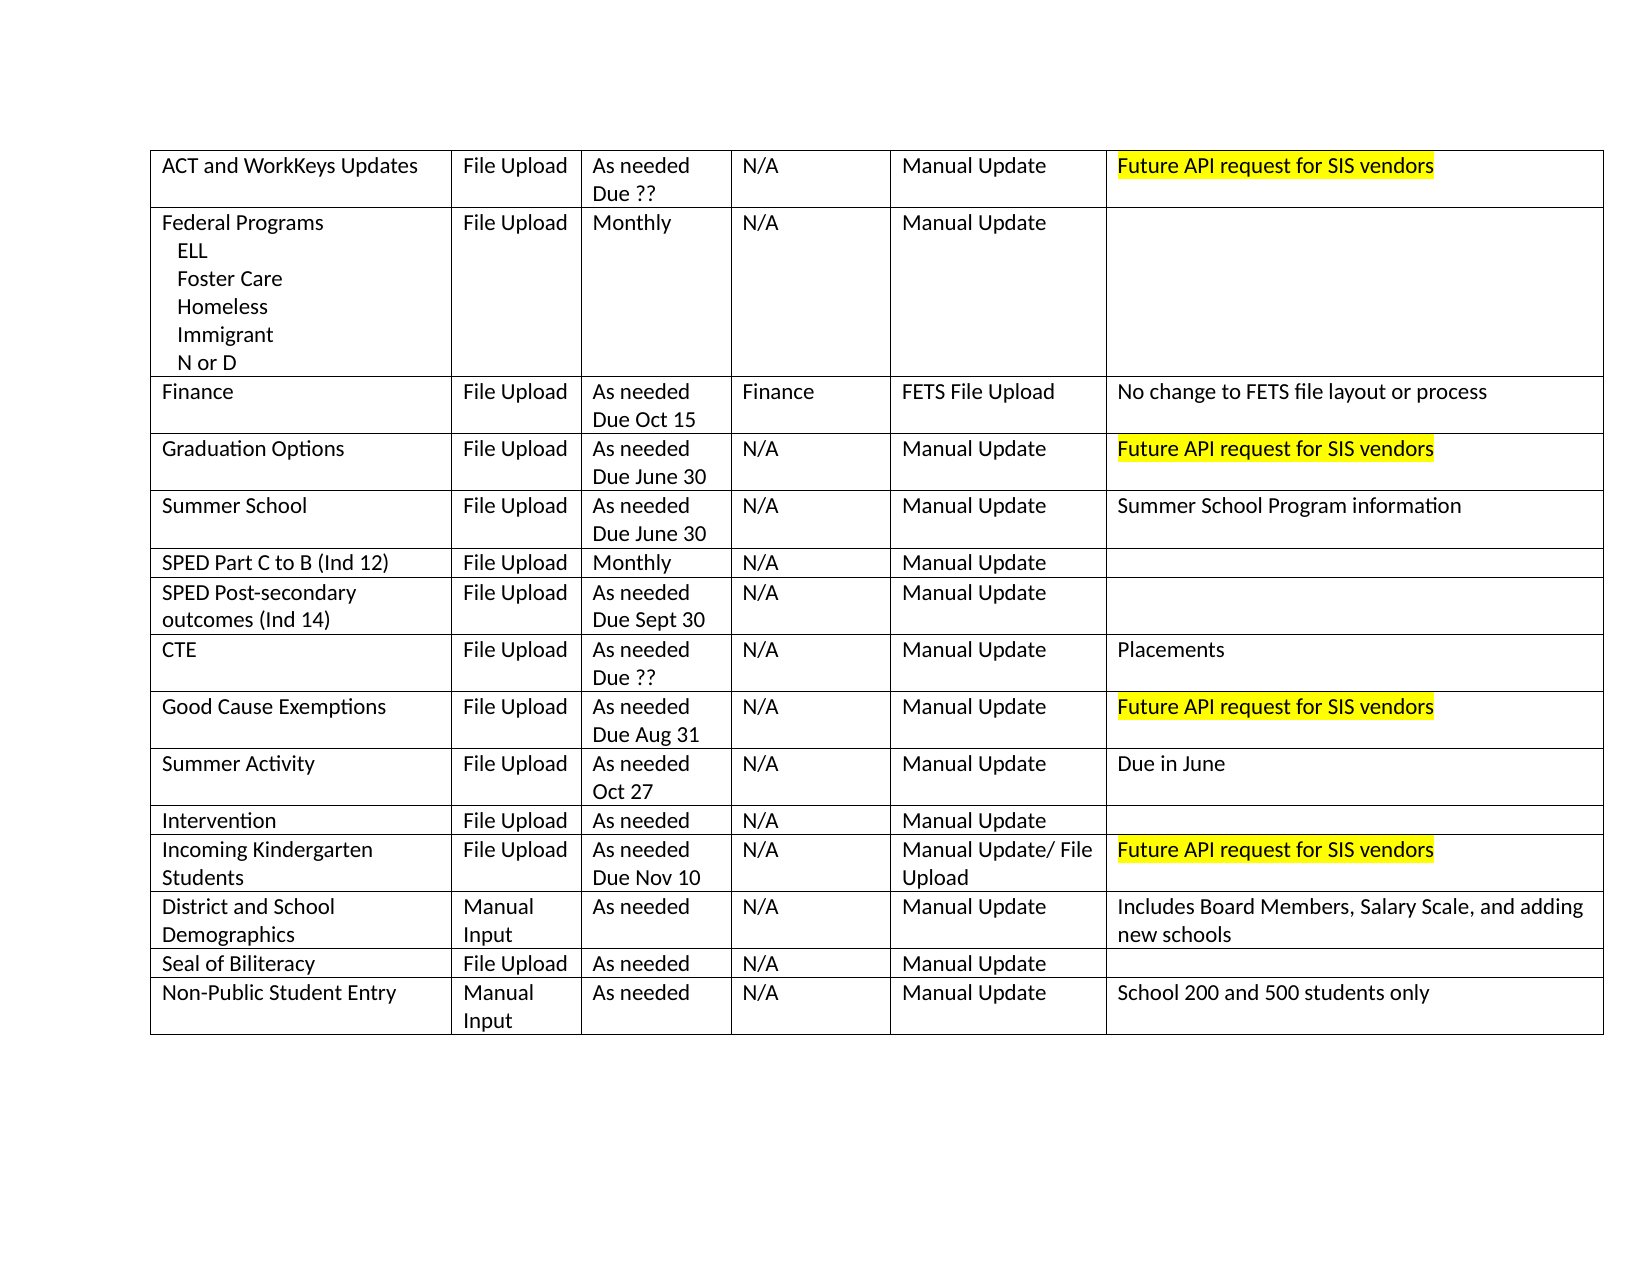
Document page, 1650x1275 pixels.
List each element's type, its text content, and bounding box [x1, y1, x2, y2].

table_cell As needed Due June 30 [582, 491, 731, 547]
table_cell Future API request for SIS vendors [1107, 835, 1603, 891]
table_cell Finance [151, 377, 451, 433]
table_cell Federal Programs ELL Foster Care Homeless Immigrant N or D [151, 208, 451, 376]
table_cell As needed Due June 30 [582, 434, 731, 490]
table_cell N/A [732, 749, 890, 805]
table_cell Manual Input [452, 978, 581, 1034]
table_cell N/A [732, 949, 890, 977]
table_cell CTE [151, 635, 451, 691]
table_cell N/A [732, 434, 890, 490]
table_cell Manual Update [891, 949, 1106, 977]
table_cell As needed [582, 806, 731, 834]
table_cell N/A [732, 549, 890, 577]
table_cell School 200 and 500 students only [1107, 978, 1603, 1034]
table_cell SPED Post-secondary outcomes (Ind 14) [151, 578, 451, 634]
table_cell N/A [732, 151, 890, 207]
table_cell Seal of Biliteracy [151, 949, 451, 977]
table_cell As needed Due Nov 10 [582, 835, 731, 891]
table_cell [1107, 578, 1603, 634]
table_cell ACT and WorkKeys Updates [151, 151, 451, 207]
table_cell File Upload [452, 208, 581, 376]
table_cell File Upload [452, 434, 581, 490]
table_cell No change to FETS file layout or process [1107, 377, 1603, 433]
table_cell File Upload [452, 749, 581, 805]
table_cell Manual Update [891, 434, 1106, 490]
table_cell Future API request for SIS vendors [1107, 434, 1603, 490]
table_cell [1107, 208, 1603, 376]
table_cell File Upload [452, 151, 581, 207]
table_cell Summer Activity [151, 749, 451, 805]
table_cell File Upload [452, 635, 581, 691]
table_cell As needed [582, 949, 731, 977]
table_cell Intervention [151, 806, 451, 834]
table_cell FETS File Upload [891, 377, 1106, 433]
table_cell Finance [732, 377, 890, 433]
table_cell Non-Public Student Entry [151, 978, 451, 1034]
table_cell Good Cause Exemptions [151, 692, 451, 748]
table_cell Summer School Program information [1107, 491, 1603, 547]
table_cell Future API request for SIS vendors [1107, 692, 1603, 748]
table_cell Manual Update [891, 749, 1106, 805]
table_cell As needed Due ?? [582, 635, 731, 691]
table_cell As needed Due Aug 31 [582, 692, 731, 748]
table_cell [1107, 549, 1603, 577]
table_cell N/A [732, 208, 890, 376]
table_cell [1107, 806, 1603, 834]
table_cell As needed [582, 978, 731, 1034]
table_cell N/A [732, 635, 890, 691]
table_cell Incoming Kindergarten Students [151, 835, 451, 891]
table_cell File Upload [452, 692, 581, 748]
table_cell Due in June [1107, 749, 1603, 805]
table_cell As needed Oct 27 [582, 749, 731, 805]
table_cell File Upload [452, 835, 581, 891]
table_cell File Upload [452, 806, 581, 834]
table_cell SPED Part C to B (Ind 12) [151, 549, 451, 577]
table_cell File Upload [452, 491, 581, 547]
table_cell As needed [582, 892, 731, 948]
table_cell Manual Update [891, 635, 1106, 691]
table_cell As needed Due Sept 30 [582, 578, 731, 634]
table_cell N/A [732, 491, 890, 547]
table_cell As needed Due Oct 15 [582, 377, 731, 433]
table_cell File Upload [452, 949, 581, 977]
table_cell Manual Update [891, 692, 1106, 748]
table_cell District and School Demographics [151, 892, 451, 948]
table_cell Manual Update [891, 892, 1106, 948]
table_cell Manual Update [891, 549, 1106, 577]
table_cell Manual Update [891, 578, 1106, 634]
table_cell N/A [732, 806, 890, 834]
table_cell N/A [732, 692, 890, 748]
table_cell Manual Update [891, 151, 1106, 207]
table_cell Monthly [582, 208, 731, 376]
table_cell As needed Due ?? [582, 151, 731, 207]
table_cell Manual Input [452, 892, 581, 948]
table_cell Includes Board Members, Salary Scale, and adding new schools [1107, 892, 1603, 948]
table_cell Manual Update/ File Upload [891, 835, 1106, 891]
table_cell File Upload [452, 549, 581, 577]
table_cell Monthly [582, 549, 731, 577]
table_cell N/A [732, 978, 890, 1034]
table_cell N/A [732, 835, 890, 891]
table_cell Manual Update [891, 806, 1106, 834]
table_cell N/A [732, 892, 890, 948]
table_cell Future API request for SIS vendors [1107, 151, 1603, 207]
table_cell Manual Update [891, 978, 1106, 1034]
table_cell Summer School [151, 491, 451, 547]
table_cell [1107, 949, 1603, 977]
table_cell Graduation Options [151, 434, 451, 490]
table_cell Placements [1107, 635, 1603, 691]
table_cell Manual Update [891, 491, 1106, 547]
table_cell File Upload [452, 377, 581, 433]
table_cell Manual Update [891, 208, 1106, 376]
table_cell N/A [732, 578, 890, 634]
table_cell File Upload [452, 578, 581, 634]
